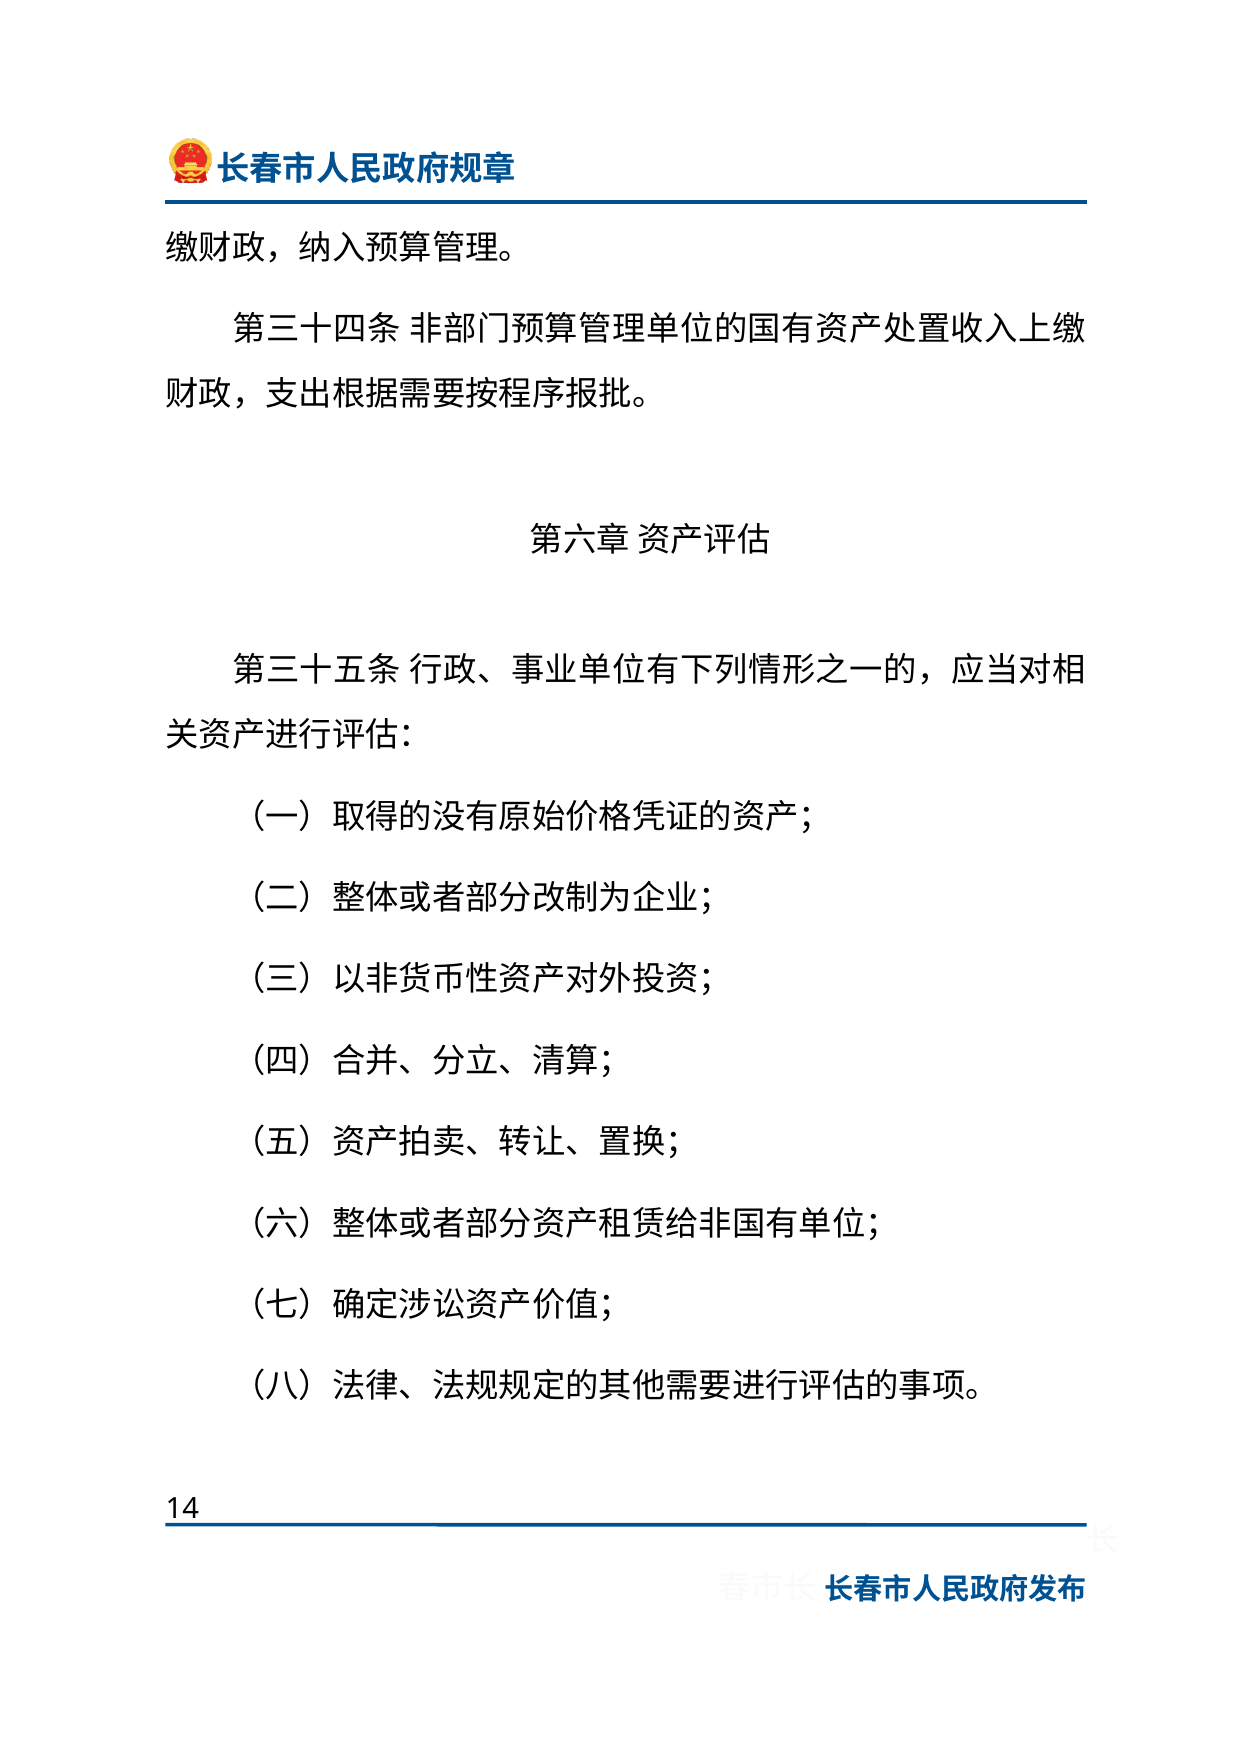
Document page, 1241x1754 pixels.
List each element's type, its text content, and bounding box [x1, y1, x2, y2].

text （一）取得的没有原始价格凭证的资产； [165, 781, 1087, 846]
picture [165, 136, 216, 187]
text （三）以非货币性资产对外投资； [165, 944, 1087, 1009]
text （六）整体或者部分资产租赁给非国有单位； [165, 1188, 1087, 1253]
text （二）整体或者部分改制为企业； [165, 862, 1087, 927]
text （七）确定涉讼资产价值； [165, 1269, 1087, 1334]
text 第六章 资产评估 [165, 505, 1087, 570]
text 第三十五条 行政、事业单位有下列情形之一的，应当对相关资产进行评估： [165, 635, 1087, 765]
text （四）合并、分立、清算； [165, 1025, 1087, 1090]
text （五）资产拍卖、转让、置换； [165, 1107, 1087, 1172]
text 第三十四条 非部门预算管理单位的国有资产处置收入上缴财政，支出根据需要按程序报批。 [165, 293, 1087, 423]
text （八）法律、法规规定的其他需要进行评估的事项。 [165, 1351, 1087, 1416]
text 第三十三条 行政、事业单位国有资产收益属于政府非税收入，按非税收入管理的规定实行“收支两条线”管理，全部上缴财政，纳入预算管理。 [165, 212, 1087, 277]
